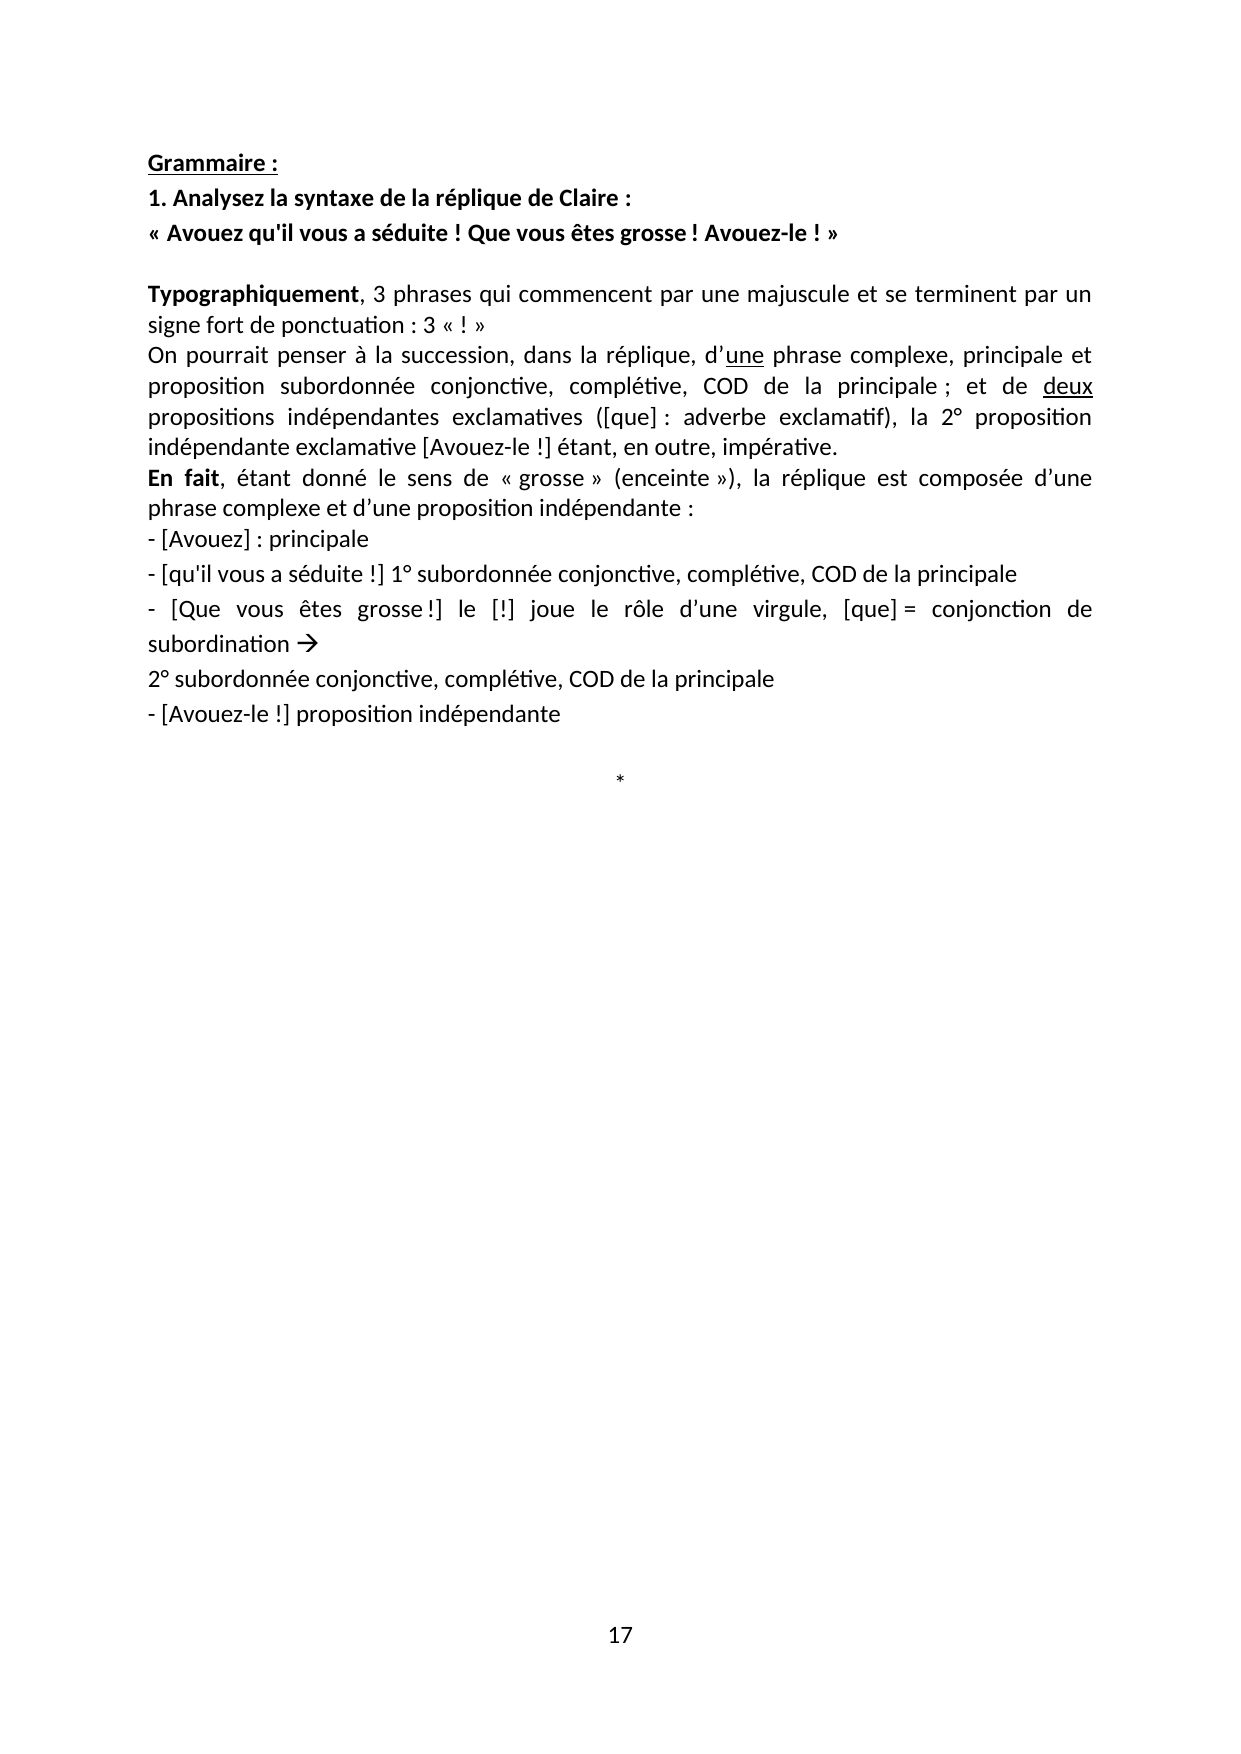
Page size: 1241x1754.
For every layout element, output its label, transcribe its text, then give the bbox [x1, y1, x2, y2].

text Grammaire : [148, 148, 1093, 178]
text Typographiquement, 3 phrases qui commencent par une majuscule et se terminent par un signe fort de ponctuation : 3 « ! » [148, 279, 1093, 340]
text - [Que vous êtes grosse !] le [!] joue le rôle d’une virgule, [que] = conjonction de subordination [148, 593, 1093, 658]
text On pourrait penser à la succession, dans la réplique, d’une phrase complexe, principale et proposition subordonnée conjonctive, complétive, COD de la principale ; et de deux propositions indépendantes exclamatives ([que] : adverbe exclamatif), la 2° proposition indépendante exclamative [Avouez-le !] étant, en outre, impérative. [148, 340, 1093, 462]
text 1. Analysez la syntaxe de la réplique de Claire : [148, 183, 1093, 213]
text 2° subordonnée conjonctive, complétive, COD de la principale [148, 663, 1093, 693]
text - [Avouez-le !] proposition indépendante [148, 698, 1093, 728]
text - [qu'il vous a séduite !] 1° subordonnée conjonctive, complétive, COD de la principale [148, 558, 1093, 588]
text En fait, étant donné le sens de « grosse » (enceinte »), la réplique est composée d’une phrase complexe et d’une proposition indépendante : [148, 462, 1093, 523]
text « Avouez qu'il vous a séduite ! Que vous êtes grosse ! Avouez-le ! » [148, 218, 1093, 248]
text - [Avouez] : principale [148, 523, 1093, 553]
text * [148, 768, 1093, 798]
